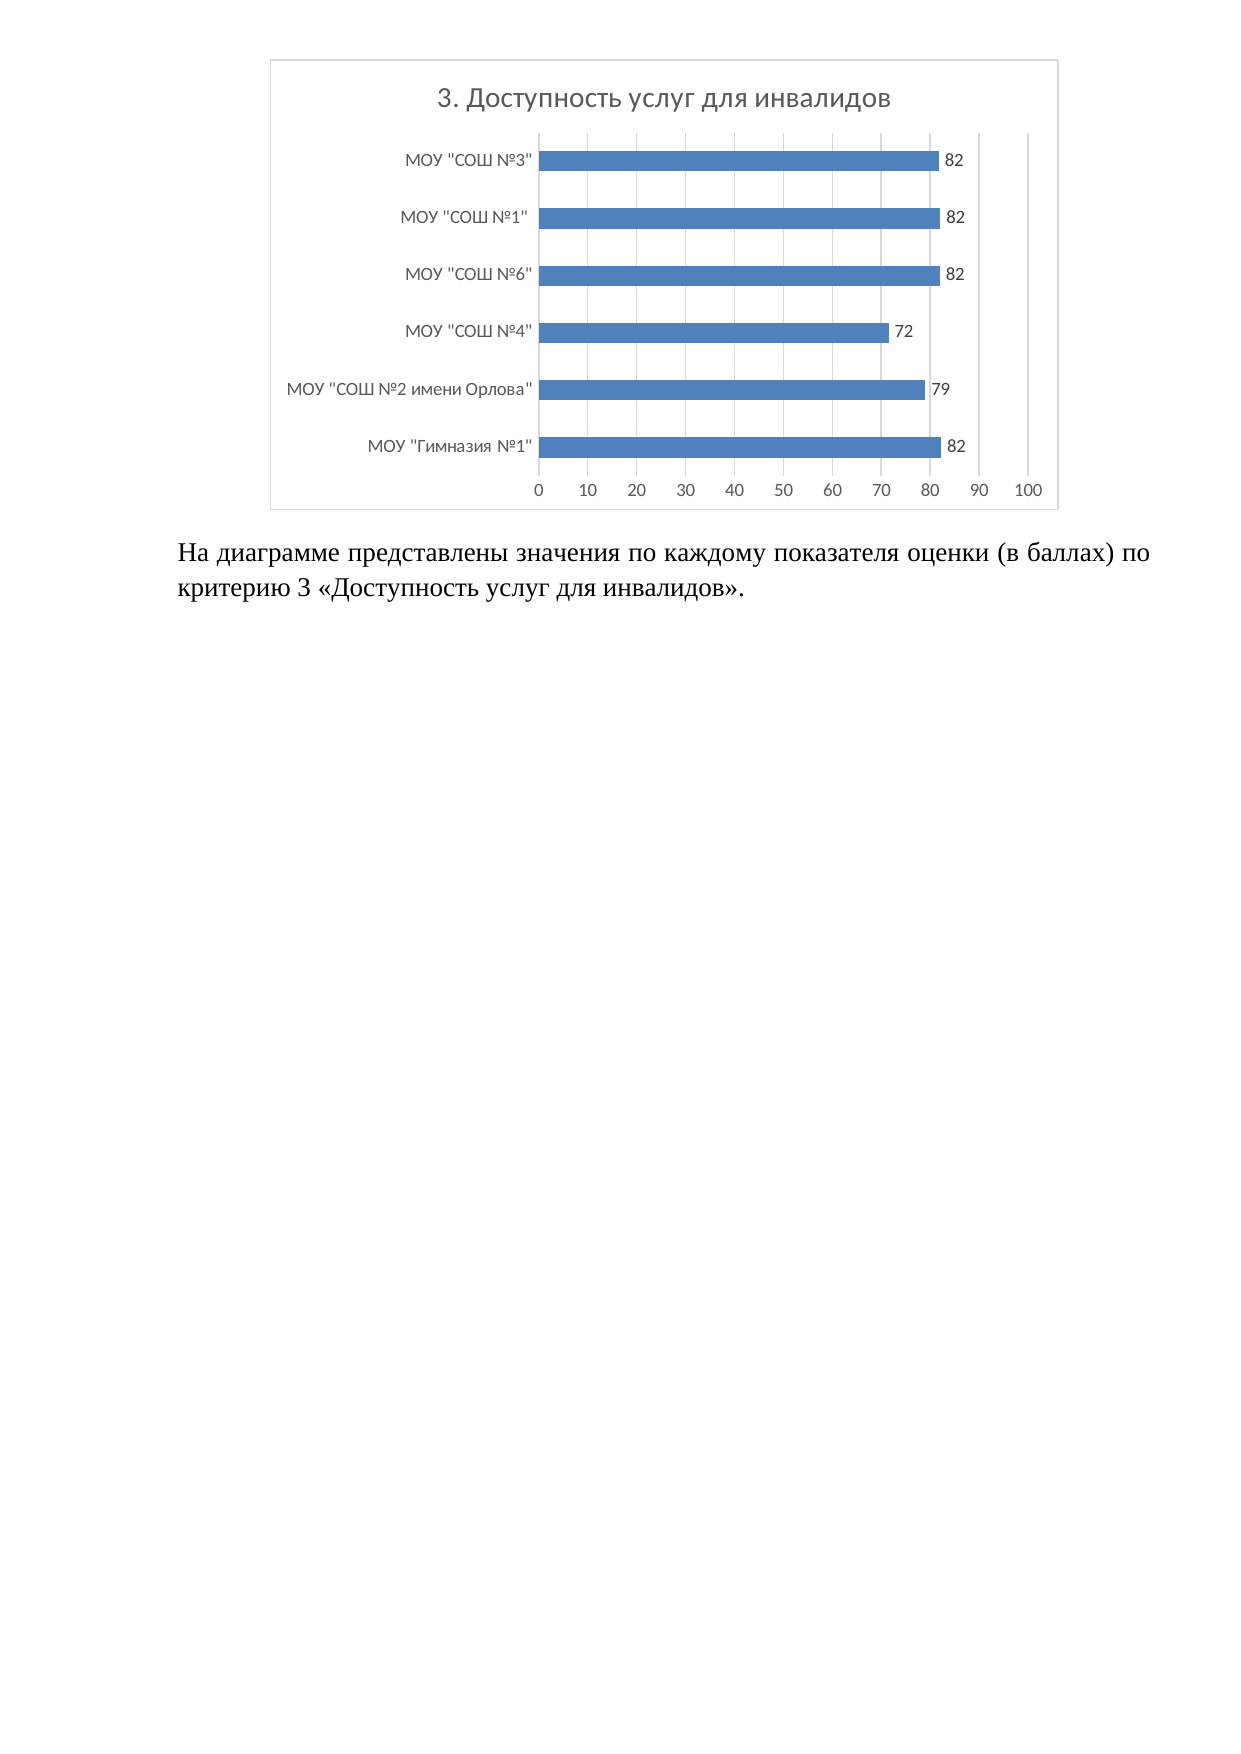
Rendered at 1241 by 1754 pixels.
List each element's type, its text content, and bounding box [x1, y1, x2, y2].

text На диаграмме представлены значения по каждому показателя оценки (в баллах) по критерию 3 «Доступность услуг для инвалидов». [177, 536, 1152, 602]
